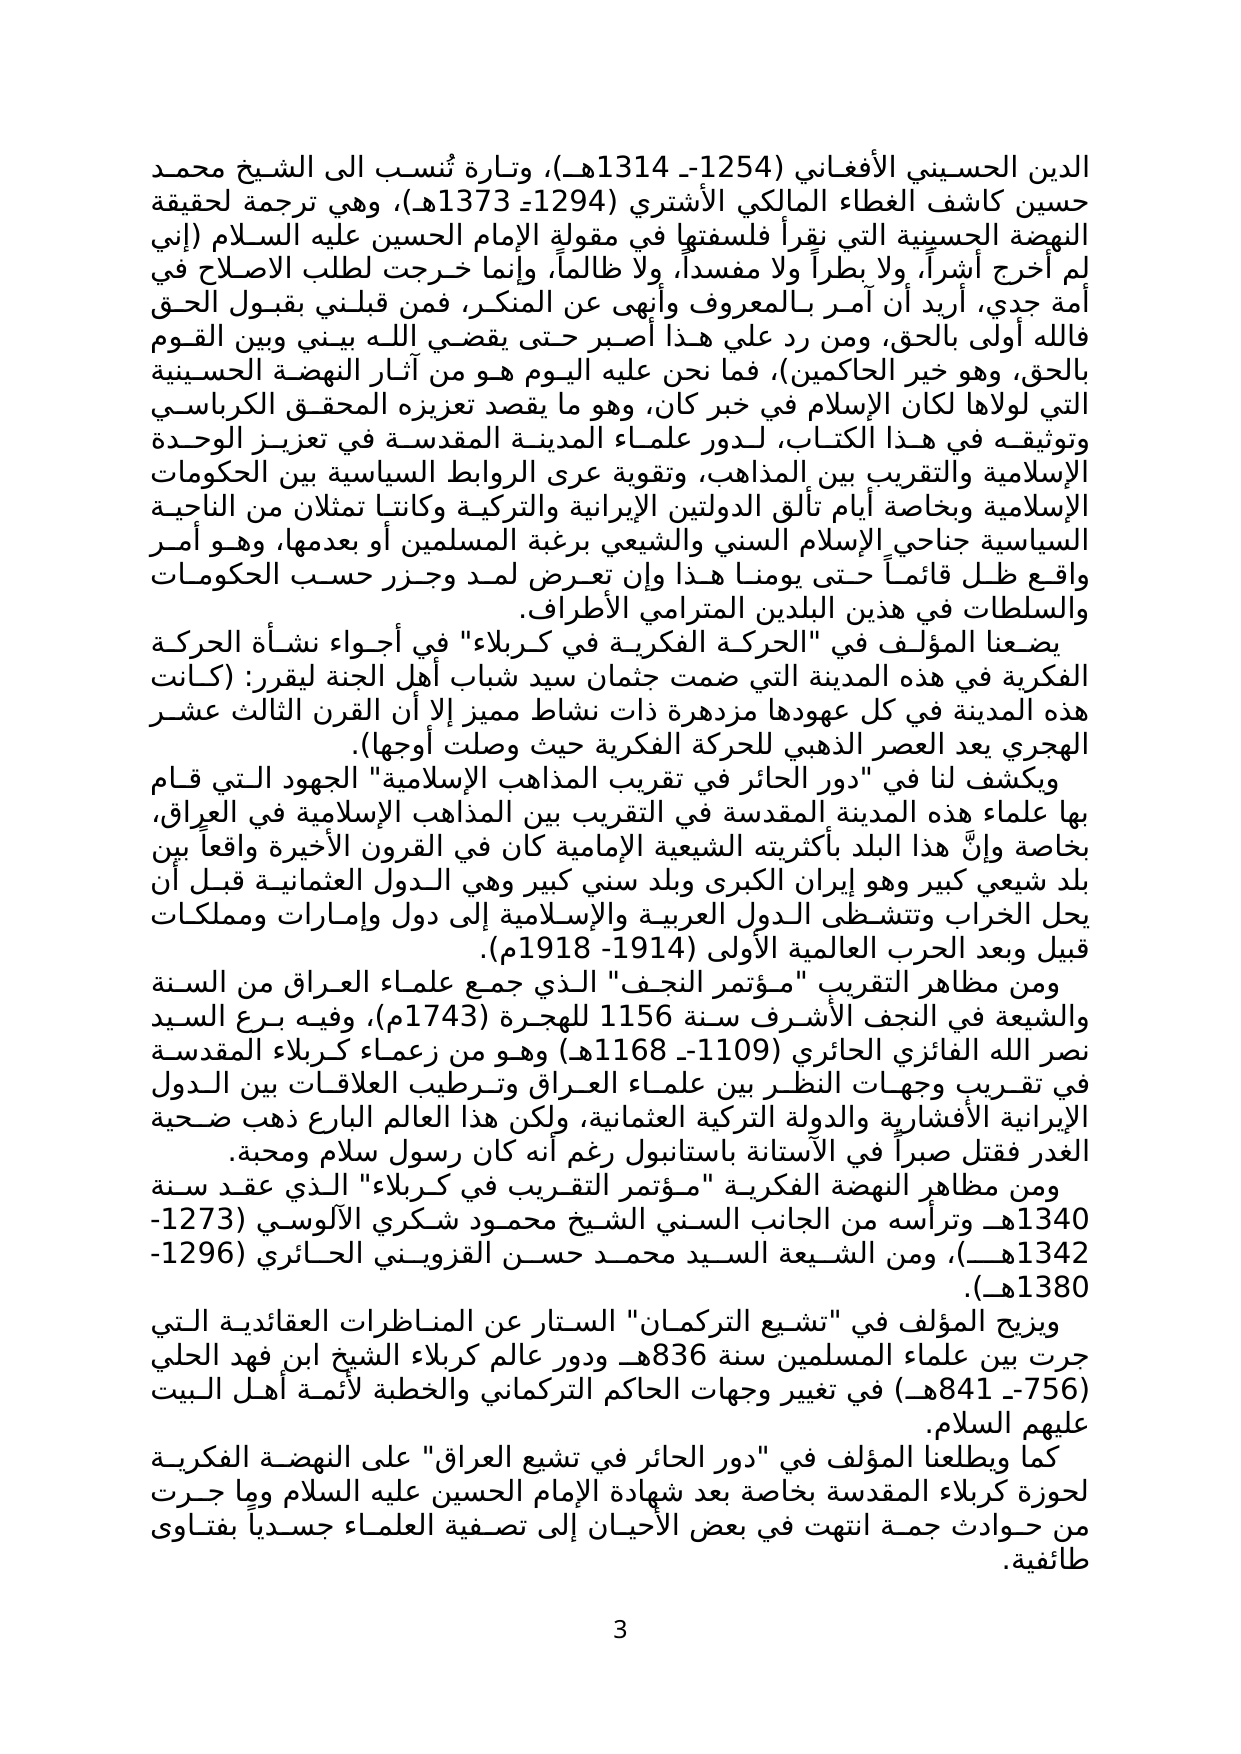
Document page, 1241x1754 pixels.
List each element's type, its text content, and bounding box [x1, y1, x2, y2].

text ويزيح المؤلف في "تشيع التركمان" الستار عن المناظرات العقائدية التي جرت بين علماء المسلمين سنة 836هــ ودور عالم كربلاء الشيخ ابن فهد الحلي (756- 841هــ) في تغيير وجهات الحاكم التركماني والخطبة لأئمة أهل البيت عليهم السلام. [150, 1304, 1090, 1440]
text يضعنا المؤلف في "الحركة الفكرية في كربلاء" في أجواء نشأة الحركة الفكرية في هذه المدينة التي ضمت جثمان سيد شباب أهل الجنة ليقرر: (كانت هذه المدينة في كل عهودها مزدهرة ذات نشاط مميز إلا أن القرن الثالث عشر الهجري يعد العصر الذهبي للحركة الفكرية حيث وصلت أوجها). [150, 625, 1090, 761]
text ومن مظاهر التقريب "مؤتمر النجف" الذي جمع علماء العراق من السنة والشيعة في النجف الأشرف سنة 1156 للهجرة (1743م)، وفيه برع السيد نصر الله الفائزي الحائري (1109- 1168هـ) وهو من زعماء كربلاء المقدسة في تقريب وجهات النظر بين علماء العراق وترطيب العلاقات بين الدول الإيرانية الأفشارية والدولة التركية العثمانية، ولكن هذا العالم البارع ذهب ضحية الغدر فقتل صبراً في الآستانة باستانبول رغم أنه كان رسول سلام ومحبة. [150, 965, 1090, 1169]
text ويكشف لنا في "دور الحائر في تقريب المذاهب الإسلامية" الجهود التي قام بها علماء هذه المدينة المقدسة في التقريب بين المذاهب الإسلامية في العراق، بخاصة وإنَّ هذا البلد بأكثريته الشيعية الإمامية كان في القرون الأخيرة واقعاً بين بلد شيعي كبير وهو إيران الكبرى وبلد سني كبير وهي الدول العثمانية قبل أن يحل الخراب وتتشظى الدول العربية والإسلامية إلى دول وإمارات ومملكات قبيل وبعد الحرب العالمية الأولى (1914- 1918م). [150, 761, 1090, 965]
text كما ويطلعنا المؤلف في "دور الحائر في تشيع العراق" على النهضة الفكرية لحوزة كربلاء المقدسة بخاصة بعد شهادة الإمام الحسين عليه السلام وما جرت من حوادث جمة انتهت في بعض الأحيان إلى تصفية العلماء جسدياً بفتاوى طائفية. [150, 1440, 1090, 1576]
text ومن مظاهر النهضة الفكرية "مؤتمر التقريب في كربلاء" الذي عقد سنة 1340هــ وترأسه من الجانب السني الشيخ محمود شكري الآلوسي (1273- 1342هــ)، ومن الشيعة السيد محمد حسن القزويني الحائري (1296- 1380هــ). [150, 1169, 1090, 1304]
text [150, 150, 1090, 625]
